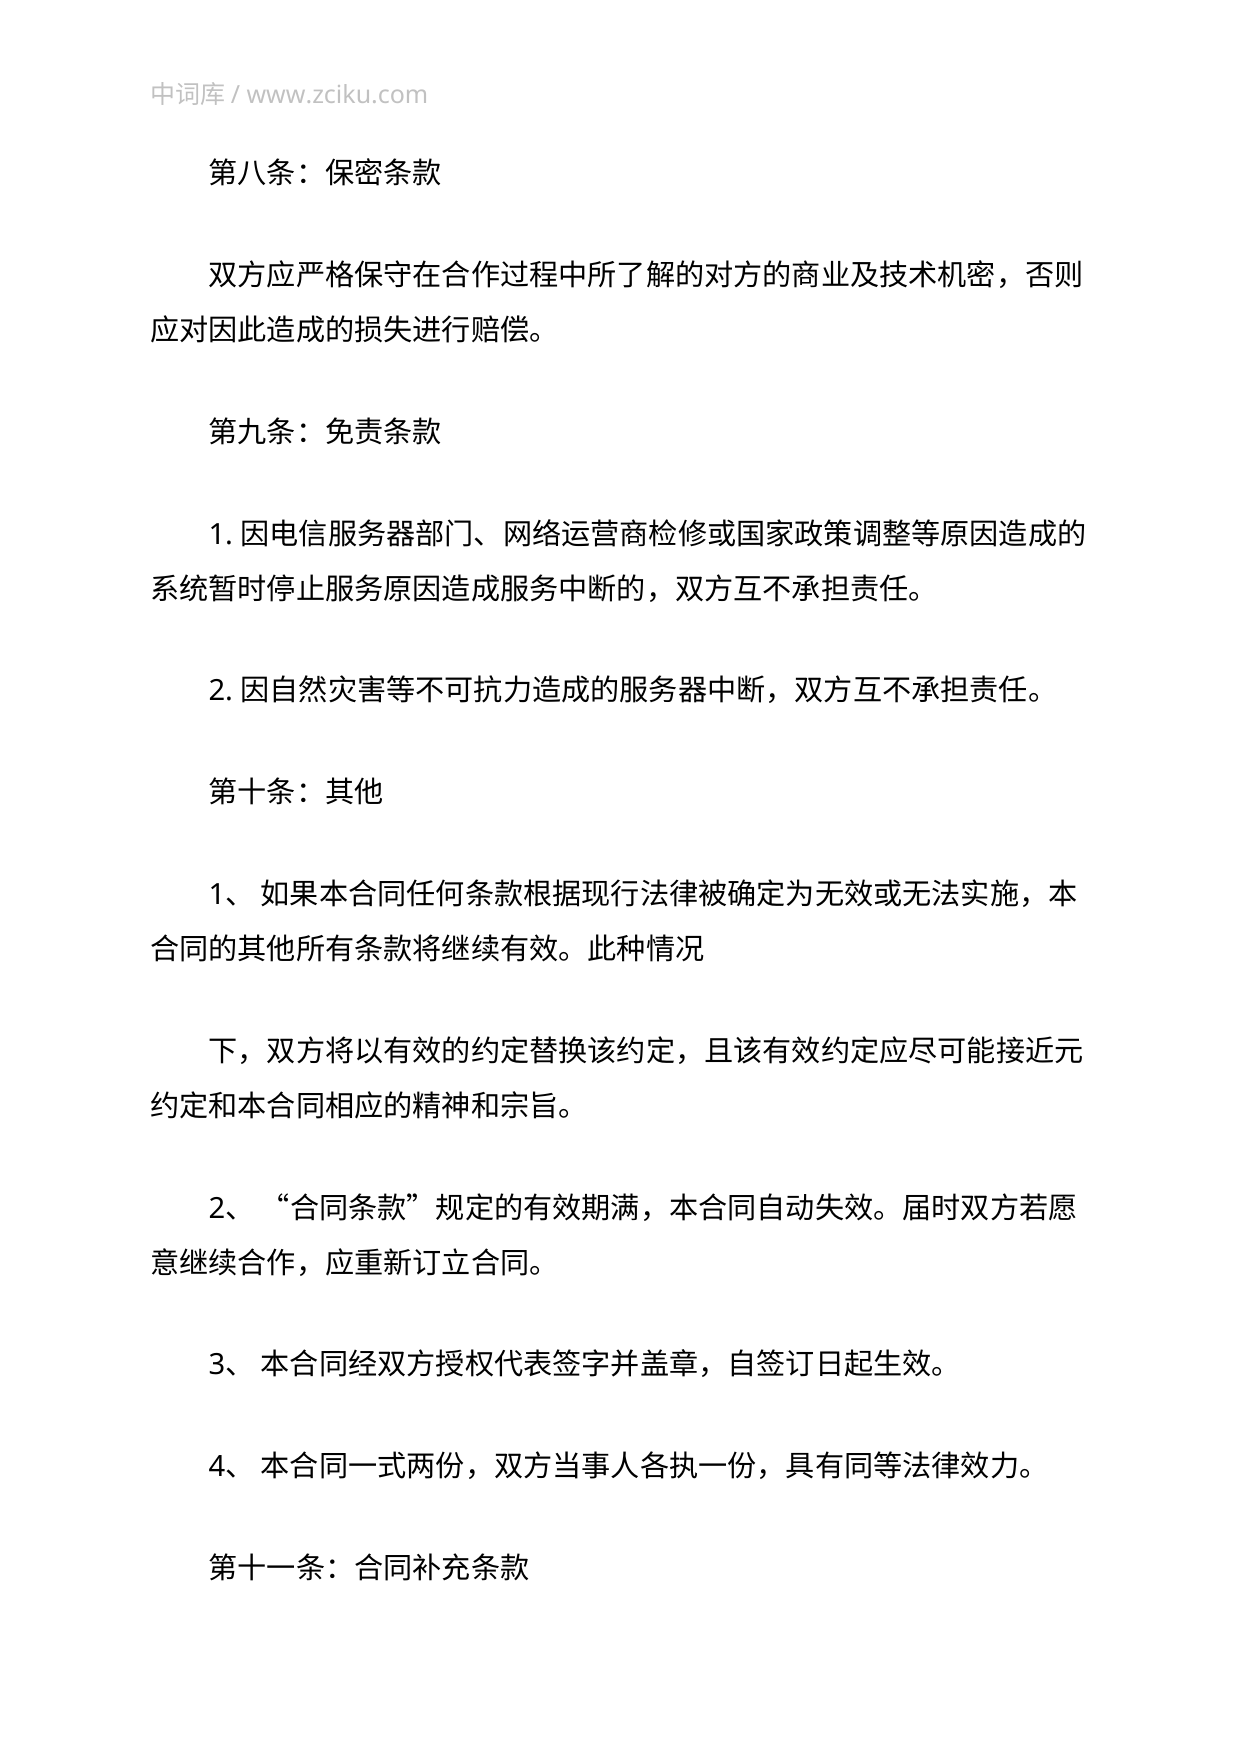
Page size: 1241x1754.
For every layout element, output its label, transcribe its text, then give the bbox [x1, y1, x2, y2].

text 2. 因自然灾害等不可抗力造成的服务器中断，双方互不承担责任。 [150, 667, 1090, 709]
text 3、 本合同经双方授权代表签字并盖章，自签订日起生效。 [150, 1341, 1090, 1383]
text 第十条：其他 [150, 769, 1090, 811]
text 双方应严格保守在合作过程中所了解的对方的商业及技术机密，否则应对因此造成的损失进行赔偿。 [150, 252, 1090, 349]
text 第九条：免责条款 [150, 408, 1090, 451]
text 1. 因电信服务器部门、网络运营商检修或国家政策调整等原因造成的系统暂时停止服务原因造成服务中断的，双方互不承担责任。 [150, 510, 1090, 607]
text 第十一条：合同补充条款 [150, 1545, 1090, 1587]
text 第八条：保密条款 [150, 150, 1090, 192]
text 下，双方将以有效的约定替换该约定，且该有效约定应尽可能接近元约定和本合同相应的精神和宗旨。 [150, 1027, 1090, 1125]
text 1、 如果本合同任何条款根据现行法律被确定为无效或无法实施，本合同的其他所有条款将继续有效。此种情况 [150, 871, 1090, 968]
text 4、 本合同一式两份，双方当事人各执一份，具有同等法律效力。 [150, 1443, 1090, 1485]
text 2、 “合同条款”规定的有效期满，本合同自动失效。届时双方若愿意继续合作，应重新订立合同。 [150, 1184, 1090, 1281]
